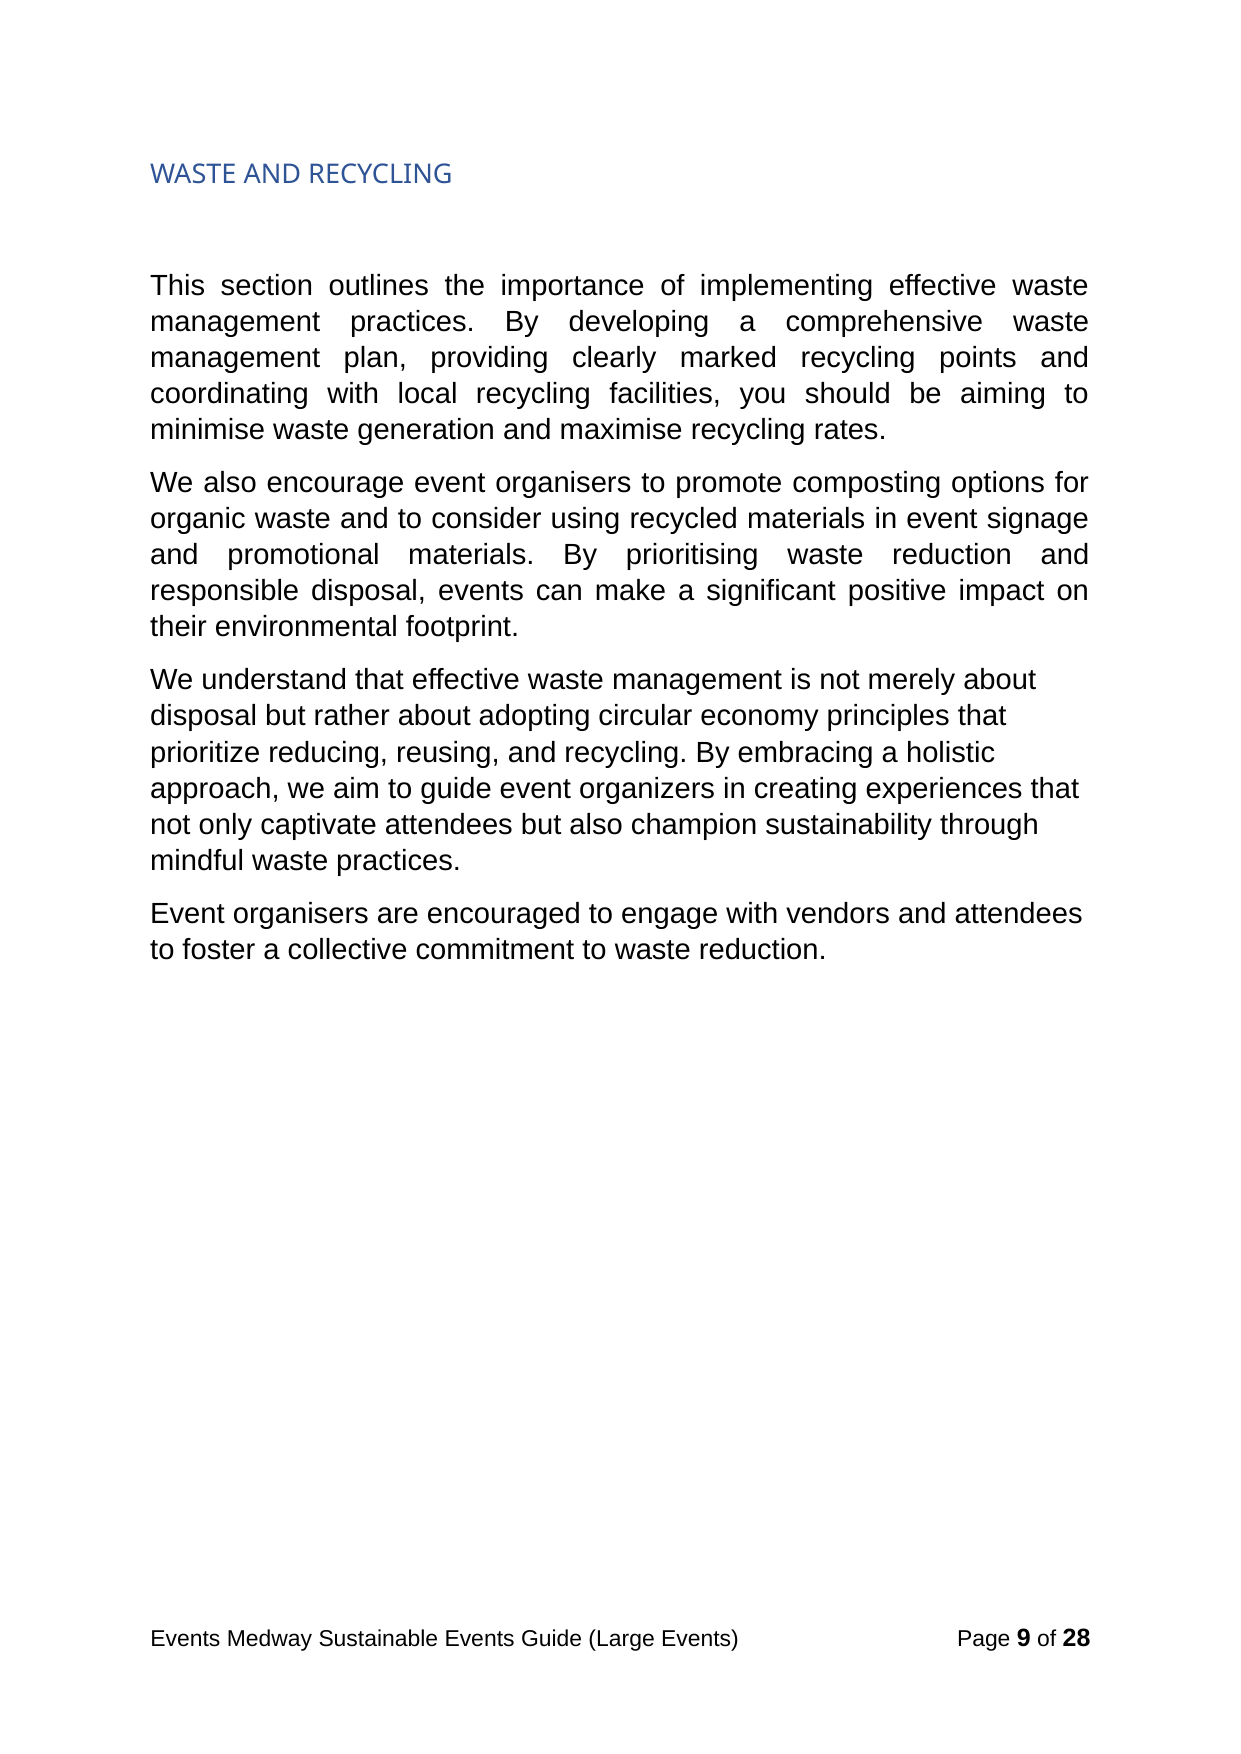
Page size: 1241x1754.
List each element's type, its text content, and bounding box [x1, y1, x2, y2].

text This section outlines the importance of implementing effective waste management practices. By developing a comprehensive waste management plan, providing clearly marked recycling points and coordinating with local recycling facilities, you should be aiming to minimise waste generation and maximise recycling rates. [150, 267, 1090, 446]
text We understand that effective waste management is not merely about disposal but rather about adopting circular economy principles that prioritize reducing, reusing, and recycling. By embracing a holistic approach, we aim to guide event organizers in creating experiences that not only captivate attendees but also champion sustainability through mindful waste practices. [150, 662, 1090, 877]
text We also encourage event organisers to promote composting options for organic waste and to consider using recycled materials in event signage and promotional materials. By prioritising waste reduction and responsible disposal, events can make a significant positive impact on their environmental footprint. [150, 465, 1090, 643]
subtitle WASTE AND RECYCLING [150, 154, 1090, 191]
text Event organisers are encouraged to engage with vendors and attendees to foster a collective commitment to waste reduction. [150, 896, 1090, 966]
